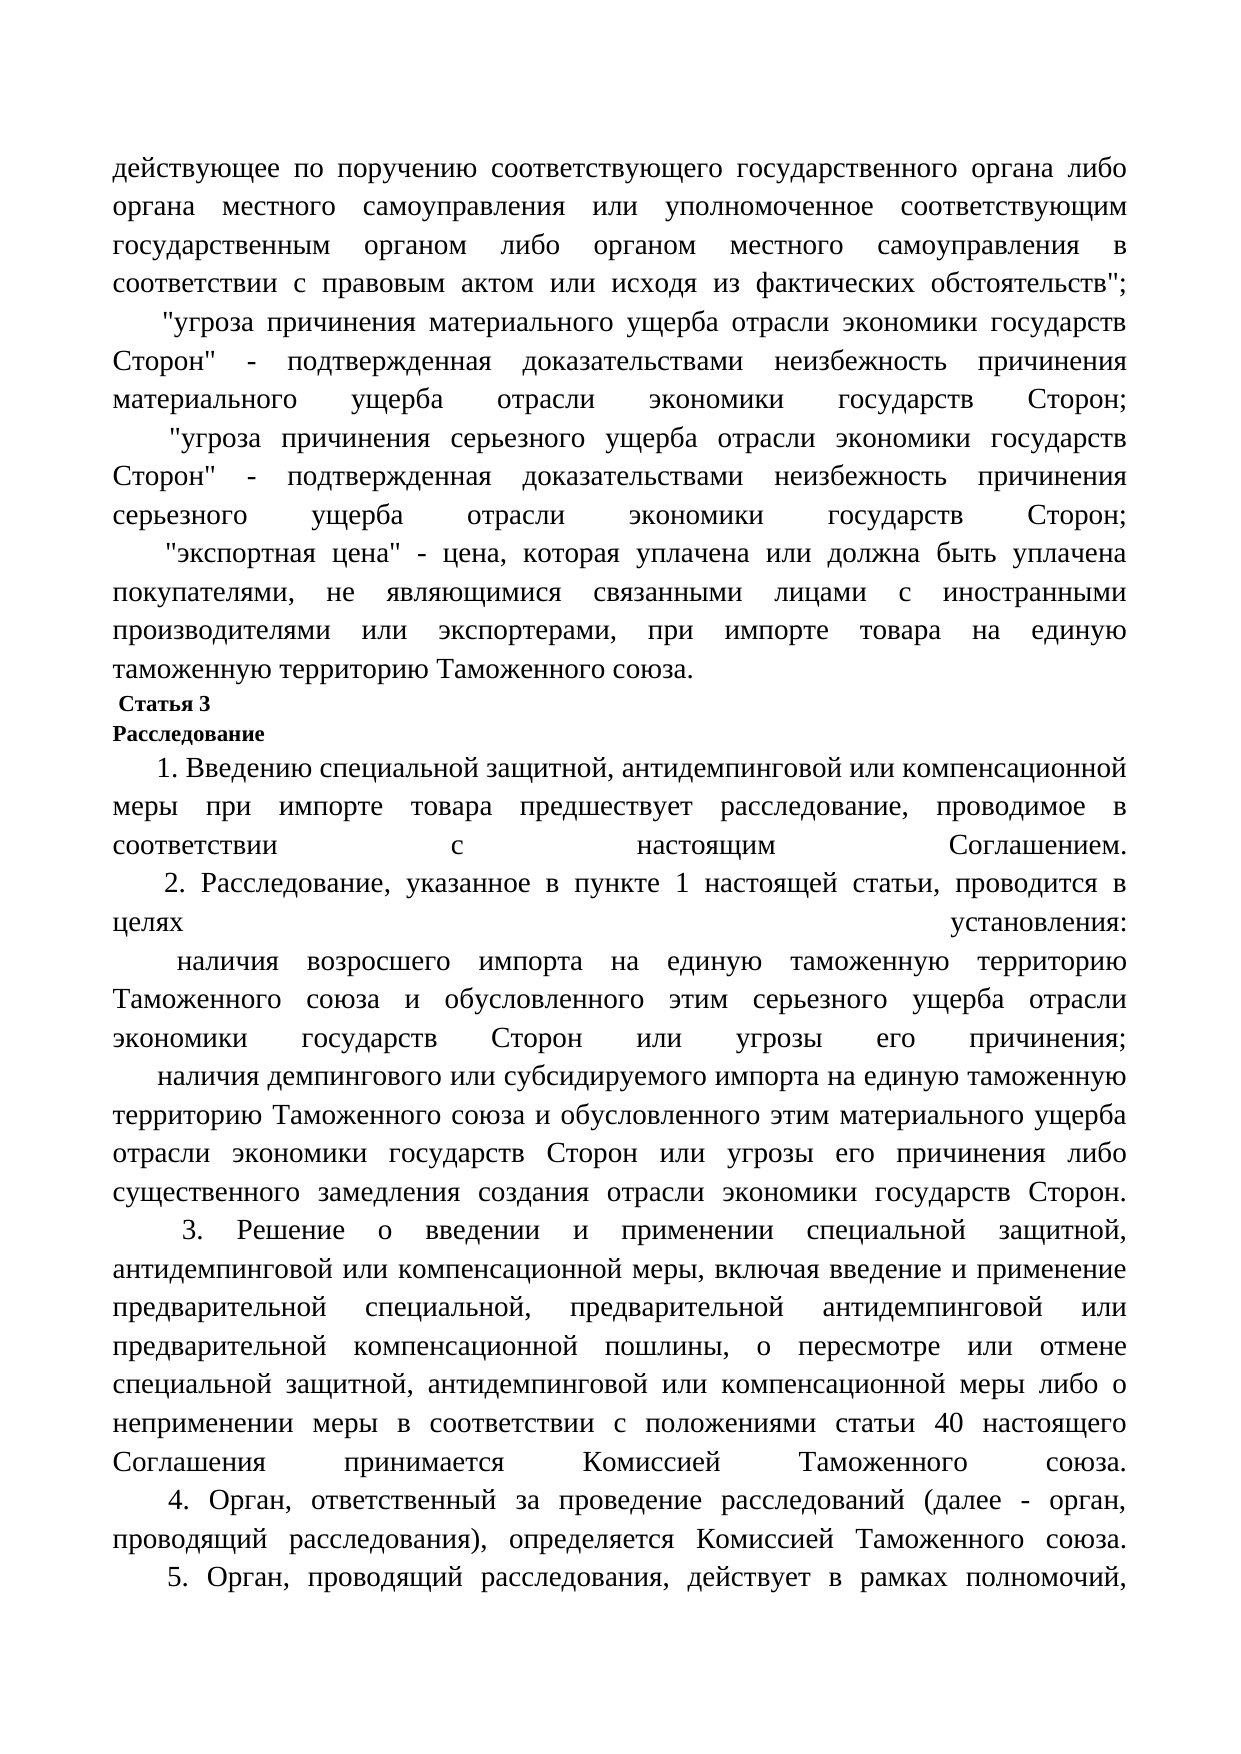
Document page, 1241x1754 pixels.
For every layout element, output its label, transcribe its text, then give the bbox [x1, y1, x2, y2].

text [112, 750, 1128, 1593]
text Статья 3 Расследование [112, 689, 1128, 746]
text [112, 150, 1128, 684]
